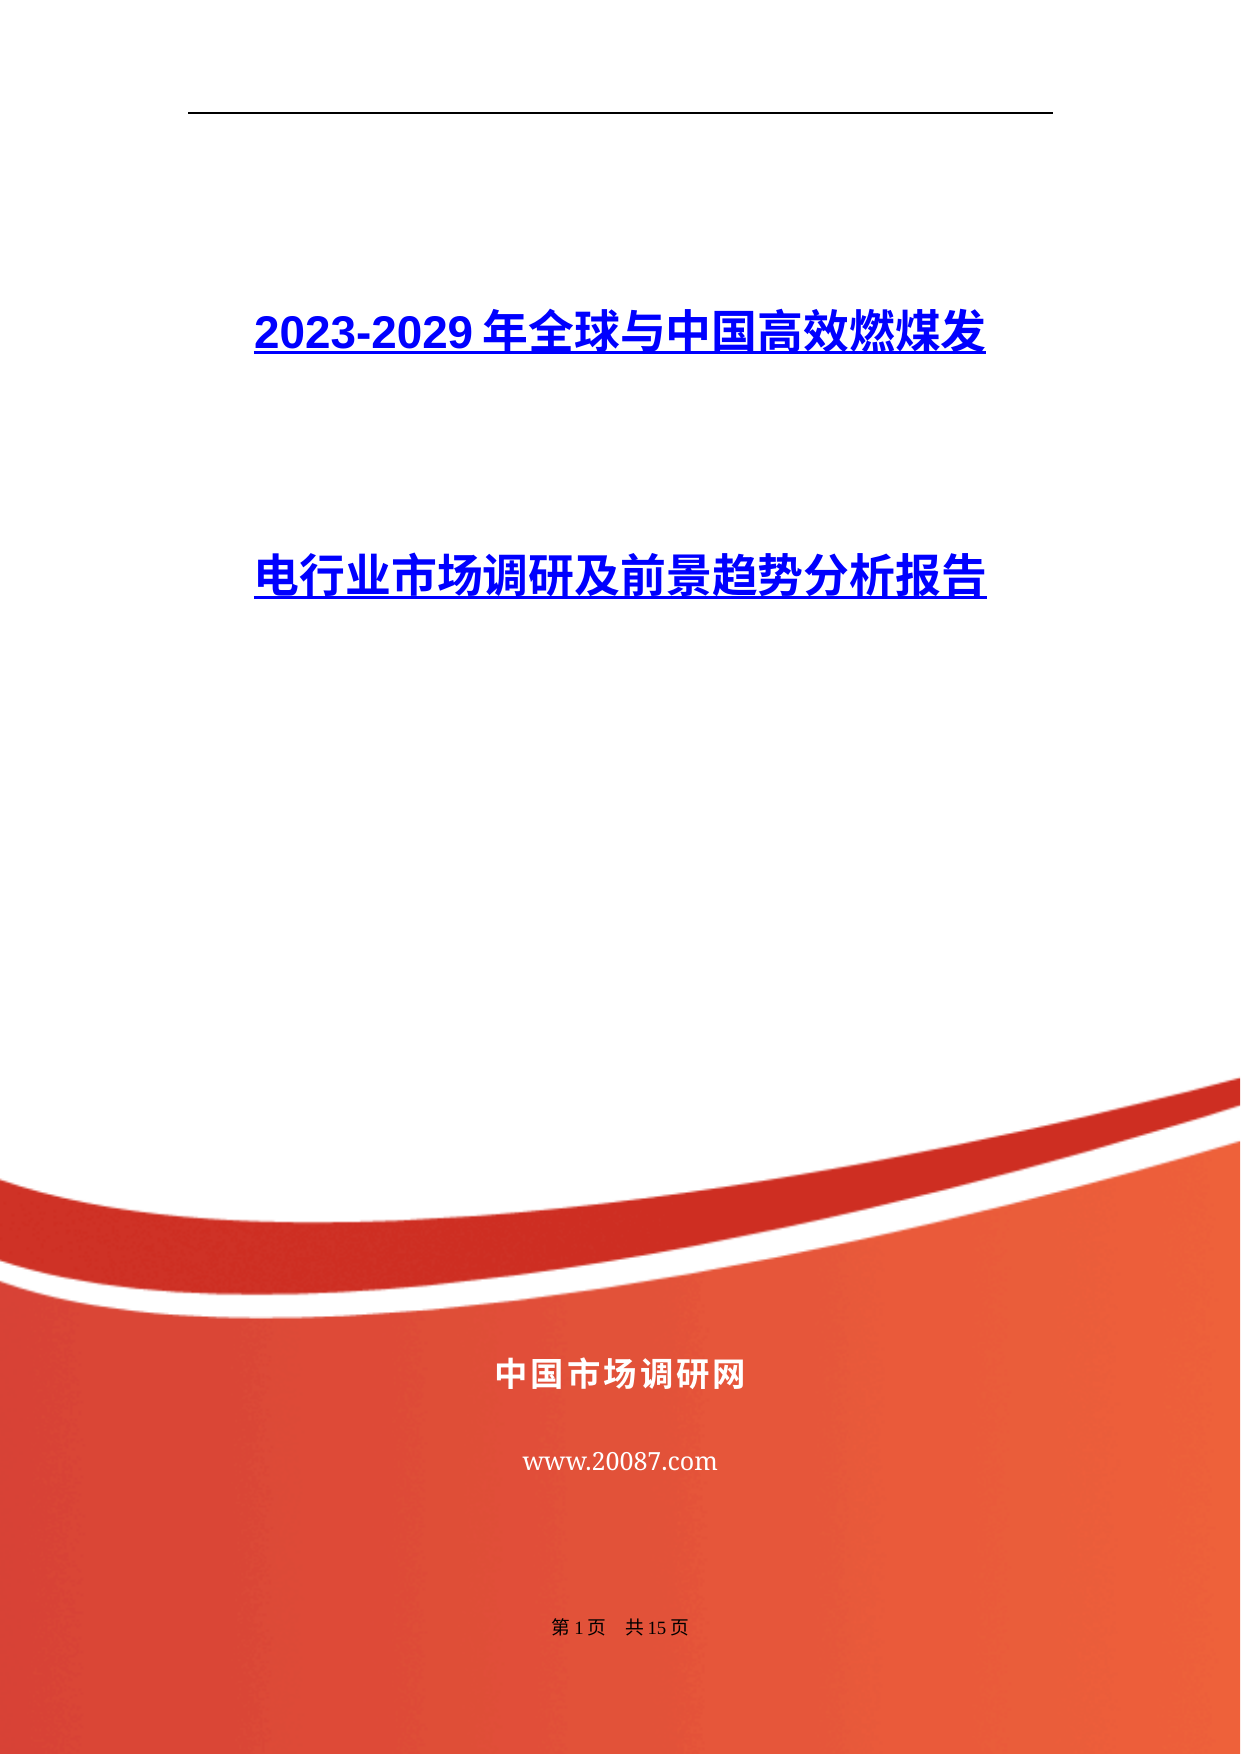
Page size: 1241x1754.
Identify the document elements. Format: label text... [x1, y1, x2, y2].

subtitle 中国市场调研网 [187, 1339, 1053, 1404]
table_header 2023-2029年全球与中国高效燃煤发电行业市场调研及前景趋势分析报告 [188, 207, 1053, 773]
text www.20087.com [187, 1428, 1053, 1493]
picture [0, 1006, 1241, 1754]
